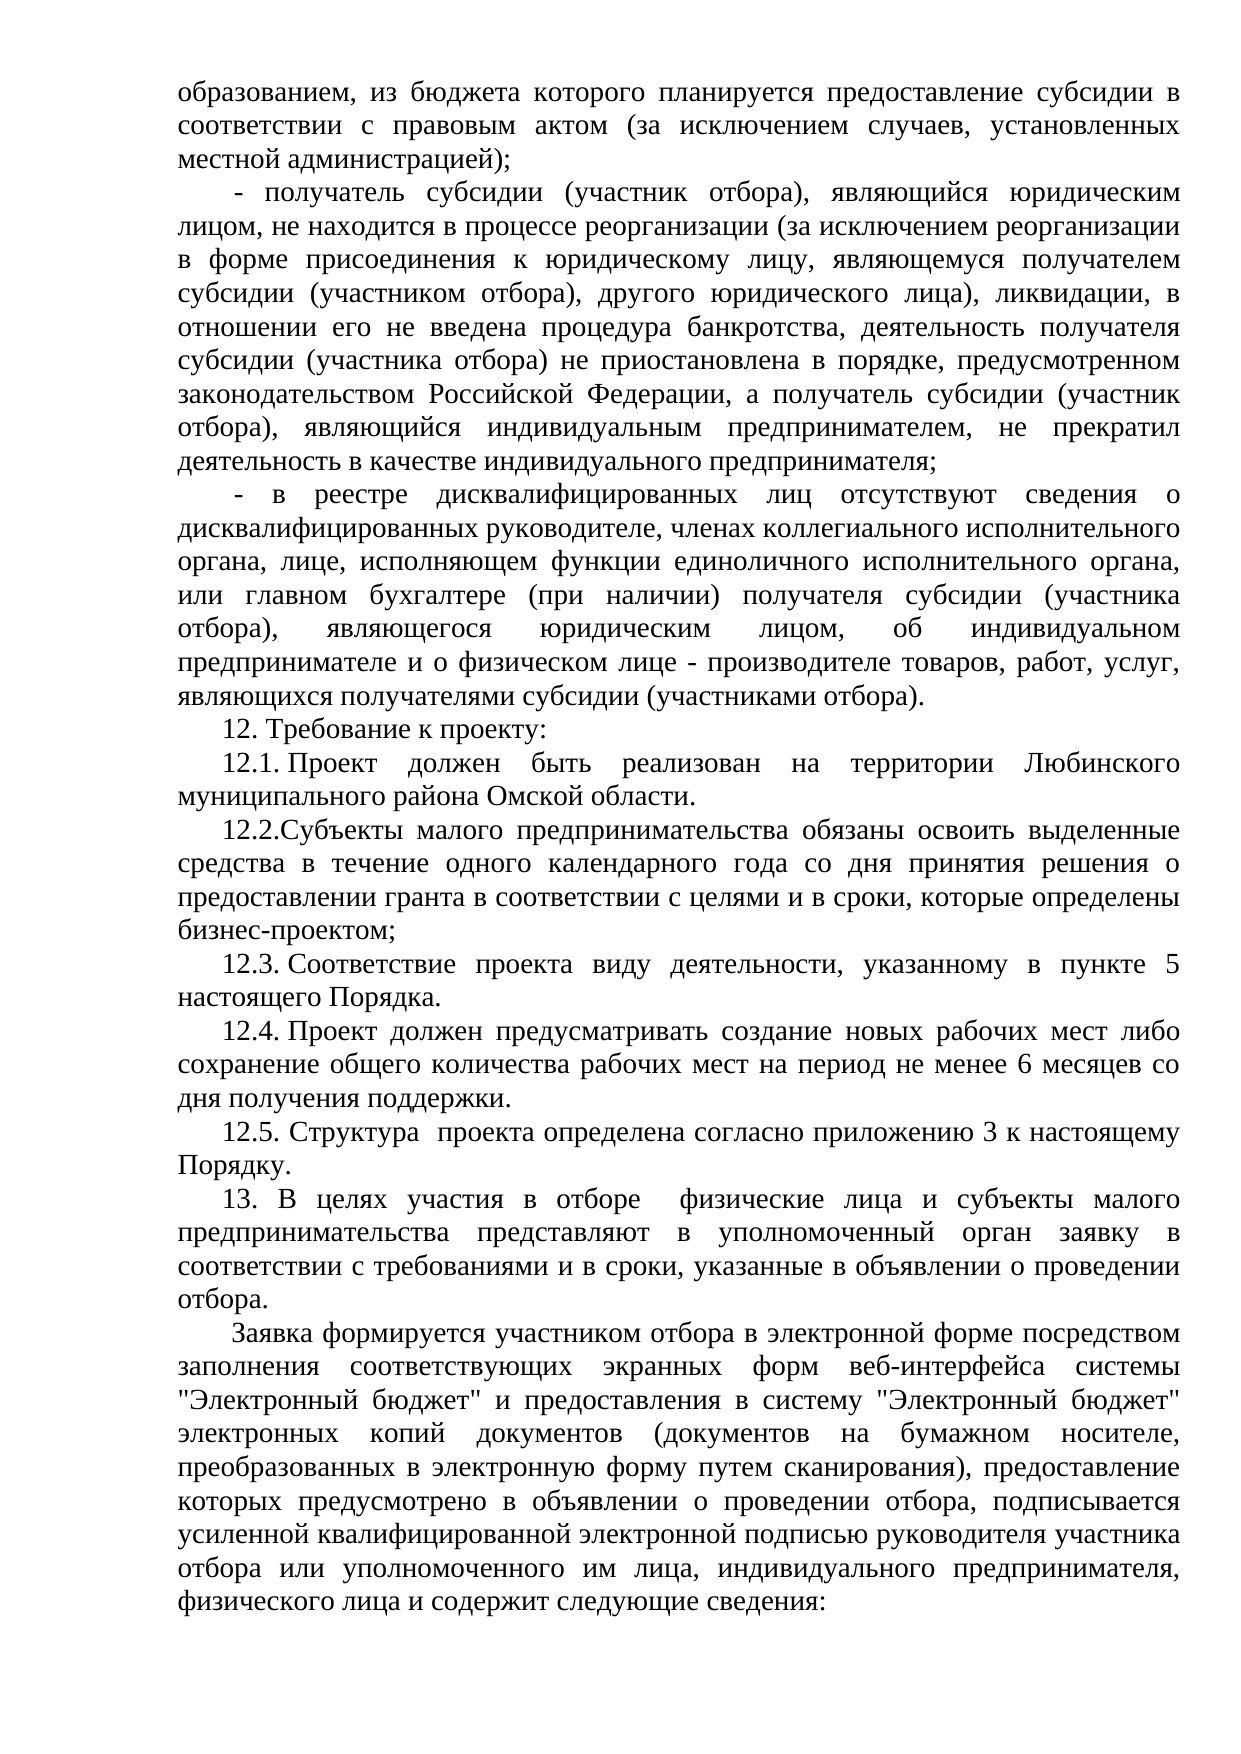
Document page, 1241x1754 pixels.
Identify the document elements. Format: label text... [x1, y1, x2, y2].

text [177, 74, 1181, 174]
text 12.3. Соответствие проекта виду деятельности, указанному в пункте 5 настоящего Порядка. [177, 946, 1181, 1013]
text 12.1. Проект должен быть реализован на территории Любинского муниципального района Омской области. [177, 745, 1181, 812]
text 12. Требование к проекту: [177, 711, 1181, 745]
text 12.5. Структура проекта определена согласно приложению 3 к настоящему Порядку. [177, 1114, 1181, 1181]
text 12.2.Субъекты малого предпринимательства обязаны освоить выделенные средства в течение одного календарного года со дня принятия решения о предоставлении гранта в соответствии с целями и в сроки, которые определены бизнес-проектом; [177, 812, 1181, 946]
text Заявка формируется участником отбора в электронной форме посредством заполнения соответствующих экранных форм веб-интерфейса системы "Электронный бюджет" и предоставления в систему "Электронный бюджет" электронных копий документов (документов на бумажном носителе, преобразованных в электронную форму путем сканирования), предоставление которых предусмотрено в объявлении о проведении отбора, подписывается усиленной квалифицированной электронной подписью руководителя участника отбора или уполномоченного им лица, индивидуального предпринимателя, физического лица и содержит следующие сведения: [177, 1315, 1181, 1617]
text - в реестре дисквалифицированных лиц отсутствуют сведения о дисквалифицированных руководителе, членах коллегиального исполнительного органа, лице, исполняющем функции единоличного исполнительного органа, или главном бухгалтере (при наличии) получателя субсидии (участника отбора), являющегося юридическим лицом, об индивидуальном предпринимателе и о физическом лице - производителе товаров, работ, услуг, являющихся получателями субсидии (участниками отбора). [177, 476, 1181, 711]
text 12.4. Проект должен предусматривать создание новых рабочих мест либо сохранение общего количества рабочих мест на период не менее 6 месяцев со дня получения поддержки. [177, 1013, 1181, 1114]
text - получатель субсидии (участник отбора), являющийся юридическим лицом, не находится в процессе реорганизации (за исключением реорганизации в форме присоединения к юридическому лицу, являющемуся получателем субсидии (участником отбора), другого юридического лица), ликвидации, в отношении его не введена процедура банкротства, деятельность получателя субсидии (участника отбора) не приостановлена в порядке, предусмотренном законодательством Российской Федерации, а получатель субсидии (участник отбора), являющийся индивидуальным предпринимателем, не прекратил деятельность в качестве индивидуального предпринимателя; [177, 174, 1181, 476]
text 13. В целях участия в отборе физические лица и субъекты малого предпринимательства представляют в уполномоченный орган заявку в соответствии с требованиями и в сроки, указанные в объявлении о проведении отбора. [177, 1181, 1181, 1315]
